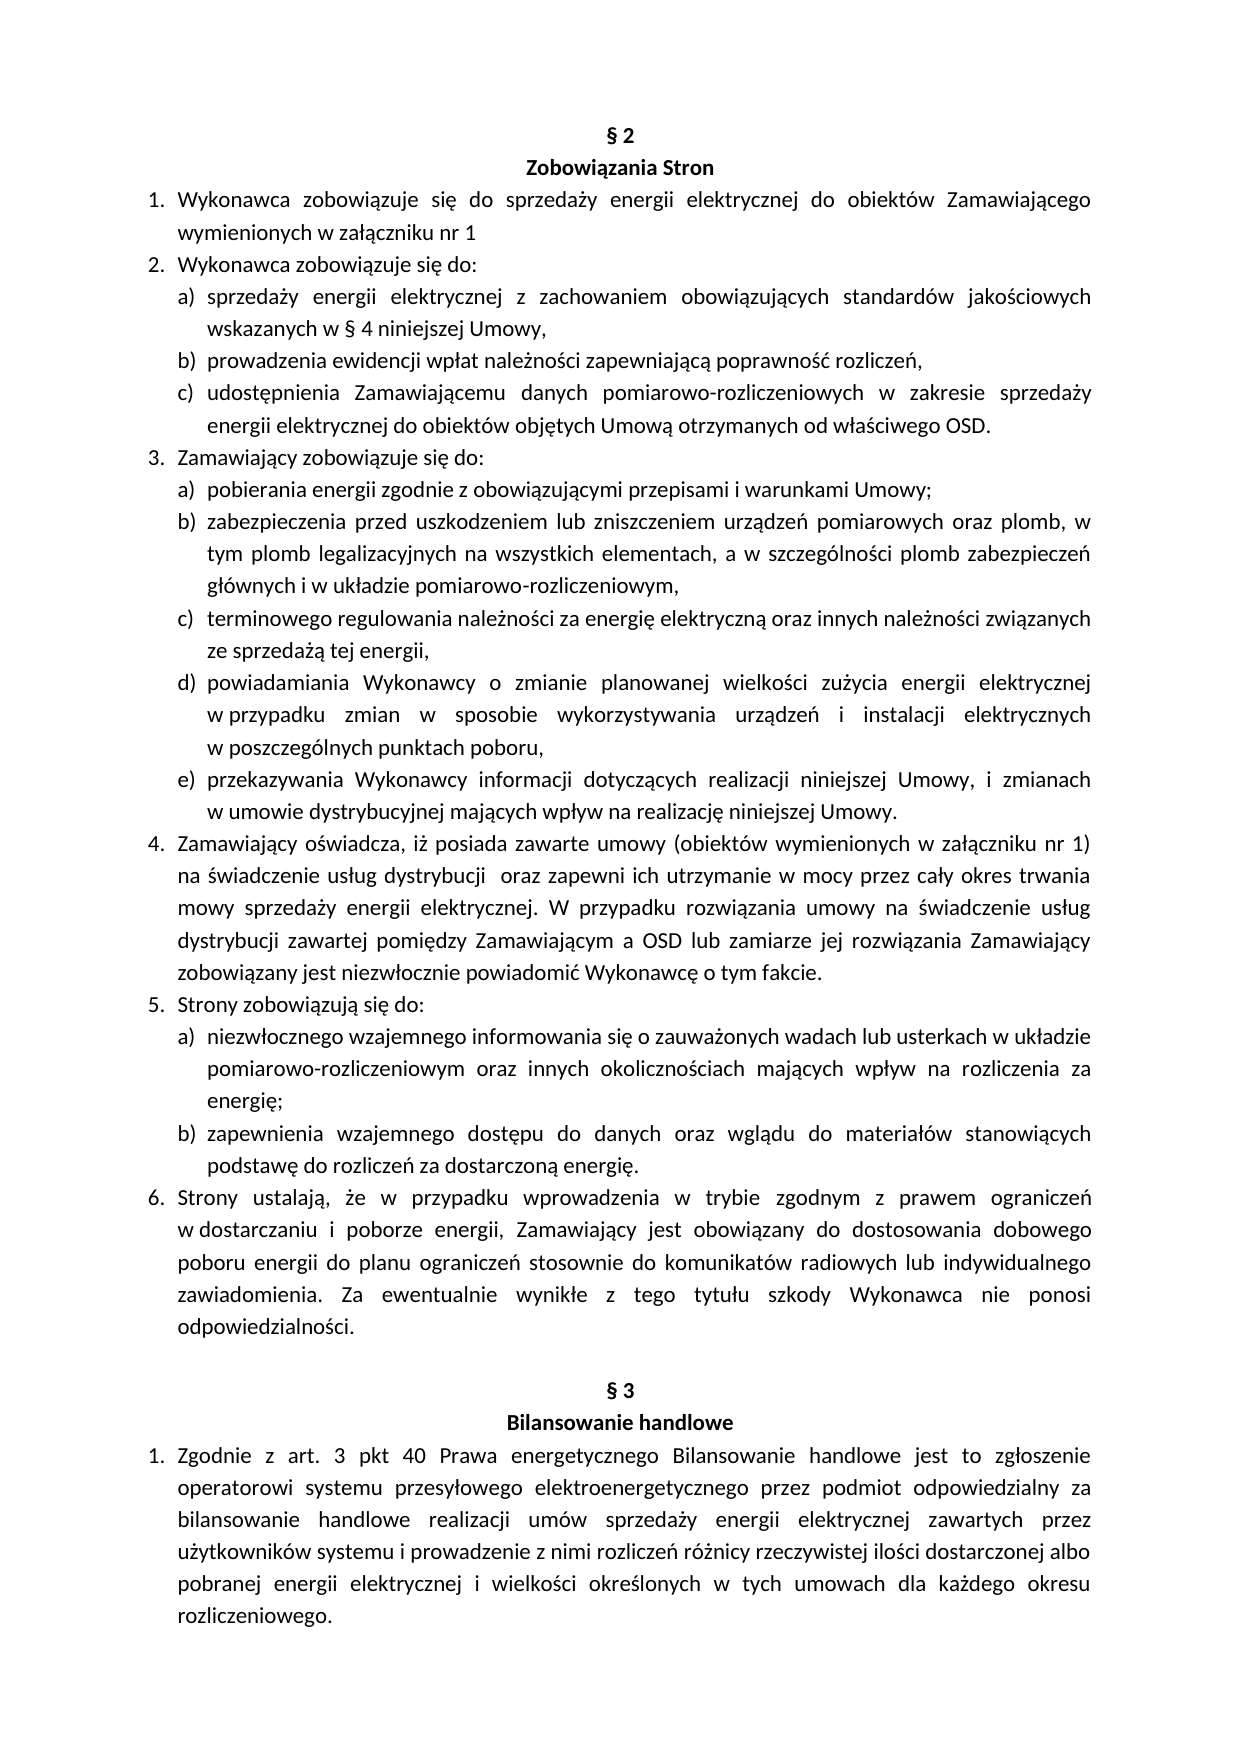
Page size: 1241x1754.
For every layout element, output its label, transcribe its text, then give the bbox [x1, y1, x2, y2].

list powiadamiania Wykonawcy o zmianie planowanej wielkości zużycia energii elektrycznej w przypadku zmian w sposobie wykorzystywania urządzeń i instalacji elektrycznych w poszczególnych punktach poboru, [177, 668, 1092, 761]
text § 2 [148, 121, 1092, 149]
list sprzedaży energii elektrycznej z zachowaniem obowiązujących standardów jakościowych wskazanych w § 4 niniejszej Umowy, [177, 282, 1092, 342]
list zabezpieczenia przed uszkodzeniem lub zniszczeniem urządzeń pomiarowych oraz plomb, w tym plomb legalizacyjnych na wszystkich elementach, a w szczególności plomb zabezpieczeń głównych i w układzie pomiarowo-rozliczeniowym, [177, 507, 1092, 600]
list Wykonawca zobowiązuje się do sprzedaży energii elektrycznej do obiektów Zamawiającego wymienionych w załączniku nr 1 [148, 185, 1092, 246]
list Zamawiający zobowiązuje się do: [148, 443, 1092, 471]
list zapewnienia wzajemnego dostępu do danych oraz wglądu do materiałów stanowiących podstawę do rozliczeń za dostarczoną energię. [177, 1119, 1092, 1179]
list pobierania energii zgodnie z obowiązującymi przepisami i warunkami Umowy; [177, 475, 1092, 503]
list Zgodnie z art. 3 pkt 40 Prawa energetycznego Bilansowanie handlowe jest to zgłoszenie operatorowi systemu przesyłowego elektroenergetycznego przez podmiot odpowiedzialny za bilansowanie handlowe realizacji umów sprzedaży energii elektrycznej zawartych przez użytkowników systemu i prowadzenie z nimi rozliczeń różnicy rzeczywistej ilości dostarczonej albo pobranej energii elektrycznej i wielkości określonych w tych umowach dla każdego okresu rozliczeniowego. [148, 1441, 1092, 1630]
list Strony zobowiązują się do: [148, 990, 1092, 1018]
list przekazywania Wykonawcy informacji dotyczących realizacji niniejszej Umowy, i zmianach w umowie dystrybucyjnej mających wpływ na realizację niniejszej Umowy. [177, 765, 1092, 825]
list terminowego regulowania należności za energię elektryczną oraz innych należności związanych ze sprzedażą tej energii, [177, 604, 1092, 664]
text § 3 [148, 1376, 1092, 1404]
text Zobowiązania Stron [148, 153, 1092, 181]
list Strony ustalają, że w przypadku wprowadzenia w trybie zgodnym z prawem ograniczeń w dostarczaniu i poborze energii, Zamawiający jest obowiązany do dostosowania dobowego poboru energii do planu ograniczeń stosownie do komunikatów radiowych lub indywidualnego zawiadomienia. Za ewentualnie wynikłe z tego tytułu szkody Wykonawca nie ponosi odpowiedzialności. [148, 1183, 1092, 1340]
list Wykonawca zobowiązuje się do: [148, 250, 1092, 278]
list udostępnienia Zamawiającemu danych pomiarowo-rozliczeniowych w zakresie sprzedaży energii elektrycznej do obiektów objętych Umową otrzymanych od właściwego OSD. [177, 378, 1092, 439]
list Zamawiający oświadcza, iż posiada zawarte umowy (obiektów wymienionych w załączniku nr 1) na świadczenie usług dystrybucji oraz zapewni ich utrzymanie w mocy przez cały okres trwania mowy sprzedaży energii elektrycznej. W przypadku rozwiązania umowy na świadczenie usług dystrybucji zawartej pomiędzy Zamawiającym a OSD lub zamiarze jej rozwiązania Zamawiający zobowiązany jest niezwłocznie powiadomić Wykonawcę o tym fakcie. [148, 829, 1092, 986]
list prowadzenia ewidencji wpłat należności zapewniającą poprawność rozliczeń, [177, 346, 1092, 374]
list niezwłocznego wzajemnego informowania się o zauważonych wadach lub usterkach w układzie pomiarowo-rozliczeniowym oraz innych okolicznościach mających wpływ na rozliczenia za energię; [177, 1022, 1092, 1115]
text Bilansowanie handlowe [148, 1408, 1092, 1437]
